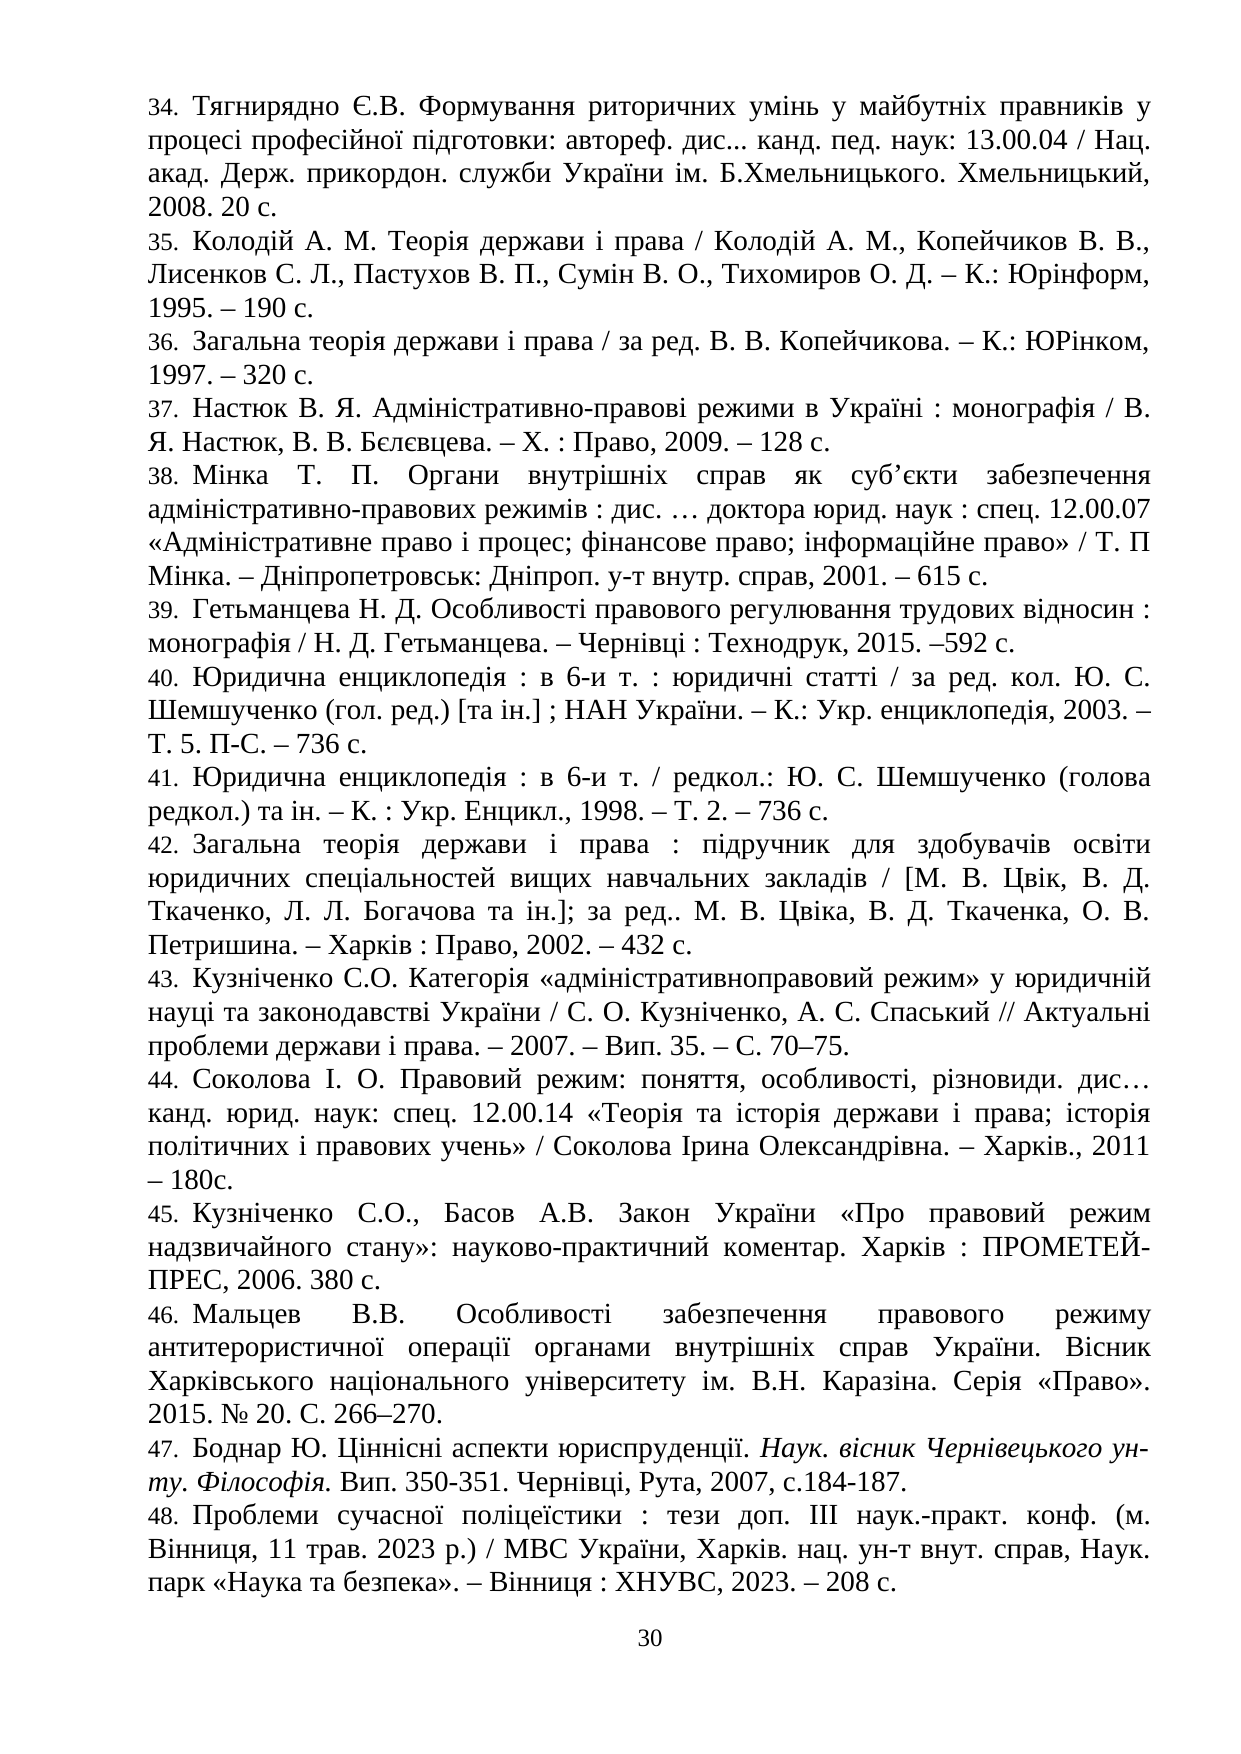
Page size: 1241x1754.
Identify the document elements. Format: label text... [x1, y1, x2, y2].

list Гетьманцева Н. Д. Особливості правового регулювання трудових відносин : монографія / Н. Д. Гетьманцева. – Чернівці : Технодрук, 2015. –592 с. [148, 592, 1152, 659]
list Кузніченко С.О., Басов А.В. Закон України «Про правовий режим надзвичайного стану»: науково-практичний коментар. Харків : ПРОМЕТЕЙ-ПРЕС, 2006. 380 с. [148, 1195, 1152, 1296]
list Тягнирядно Є.В. Формування риторичних умінь у майбутніх правників у процесі професійної підготовки: автореф. дис... канд. пед. наук: 13.00.04 / Нац. акад. Держ. прикордон. служби України ім. Б.Хмельницького. Хмельницький, 2008. 20 с. [148, 88, 1152, 223]
list Соколова І. О. Правовий режим: поняття, особливості, різновиди. дис… канд. юрид. наук: спец. 12.00.14 «Теорія та історія держави і права; історія політичних і правових учень» / Соколова Ірина Олександрівна. – Харків., 2011 – 180с. [148, 1061, 1152, 1195]
list Мінка Т. П. Органи внутрішніх справ як суб’єкти забезпечення адміністративно-правових режимів : дис. … доктора юрид. наук : спец. 12.00.07 «Адміністративне право і процес; фінансове право; інформаційне право» / Т. П Мінка. – Дніпропетровськ: Дніпроп. у-т внутр. справ, 2001. – 615 с. [148, 457, 1152, 592]
list Мальцев В.В. Особливості забезпечення правового режиму антитерористичної операції органами внутрішніх справ України. Вісник Харківського національного університету ім. В.Н. Каразіна. Серія «Право». 2015. № 20. С. 266–270. [148, 1296, 1152, 1430]
list Загальна теорія держави і права / за ред. В. В. Копейчикова. – К.: ЮРінком, 1997. – 320 с. [148, 323, 1152, 390]
list Проблеми сучасної поліцеїстики : тези доп. ІІІ наук.-практ. конф. (м. Вінниця, 11 трав. 2023 р.) / МВС України, Харків. нац. ун-т внут. справ, Наук. парк «Наука та безпека». – Вінниця : ХНУВС, 2023. – 208 с. [148, 1497, 1152, 1598]
list Настюк В. Я. Адміністративно-правові режими в Україні : монографія / В. Я. Настюк, В. В. Бєлєвцева. – Х. : Право, 2009. – 128 с. [148, 390, 1152, 457]
list Боднар Ю. Ціннісні аспекти юриспруденції. Наук. вісник Чернівецького ун-ту. Філософія. Вип. 350-351. Чернівці, Рута, 2007, с.184-187. [148, 1430, 1152, 1497]
list Колодій А. М. Теорія держави і права / Колодій А. М., Копейчиков В. В., Лисенков С. Л., Пастухов В. П., Сумін В. О., Тихомиров О. Д. – К.: Юрінформ, 1995. – 190 с. [148, 223, 1152, 323]
list Юридична енциклопедія : в 6-и т. : юридичні статті / за ред. кол. Ю. С. Шемшученко (гол. ред.) [та ін.] ; НАН України. – К.: Укр. енциклопедія, 2003. – Т. 5. П-С. – 736 с. [148, 659, 1152, 759]
list Юридична енциклопедія : в 6-и т. / редкол.: Ю. С. Шемшученко (голова редкол.) та ін. – К. : Укр. Енцикл., 1998. – Т. 2. – 736 с. [148, 759, 1152, 826]
list Загальна теорія держави і права : підручник для здобувачів освіти юридичних спеціальностей вищих навчальних закладів / [М. В. Цвік, В. Д. Ткаченко, Л. Л. Богачова та ін.]; за ред.. М. В. Цвіка, В. Д. Ткаченка, О. В. Петришина. – Харків : Право, 2002. – 432 с. [148, 826, 1152, 961]
list Кузніченко С.О. Категорія «адміністративноправовий режим» у юридичній науці та законодавстві України / С. О. Кузніченко, А. С. Спаський // Актуальні проблеми держави і права. – 2007. – Вип. 35. – С. 70–75. [148, 961, 1152, 1061]
